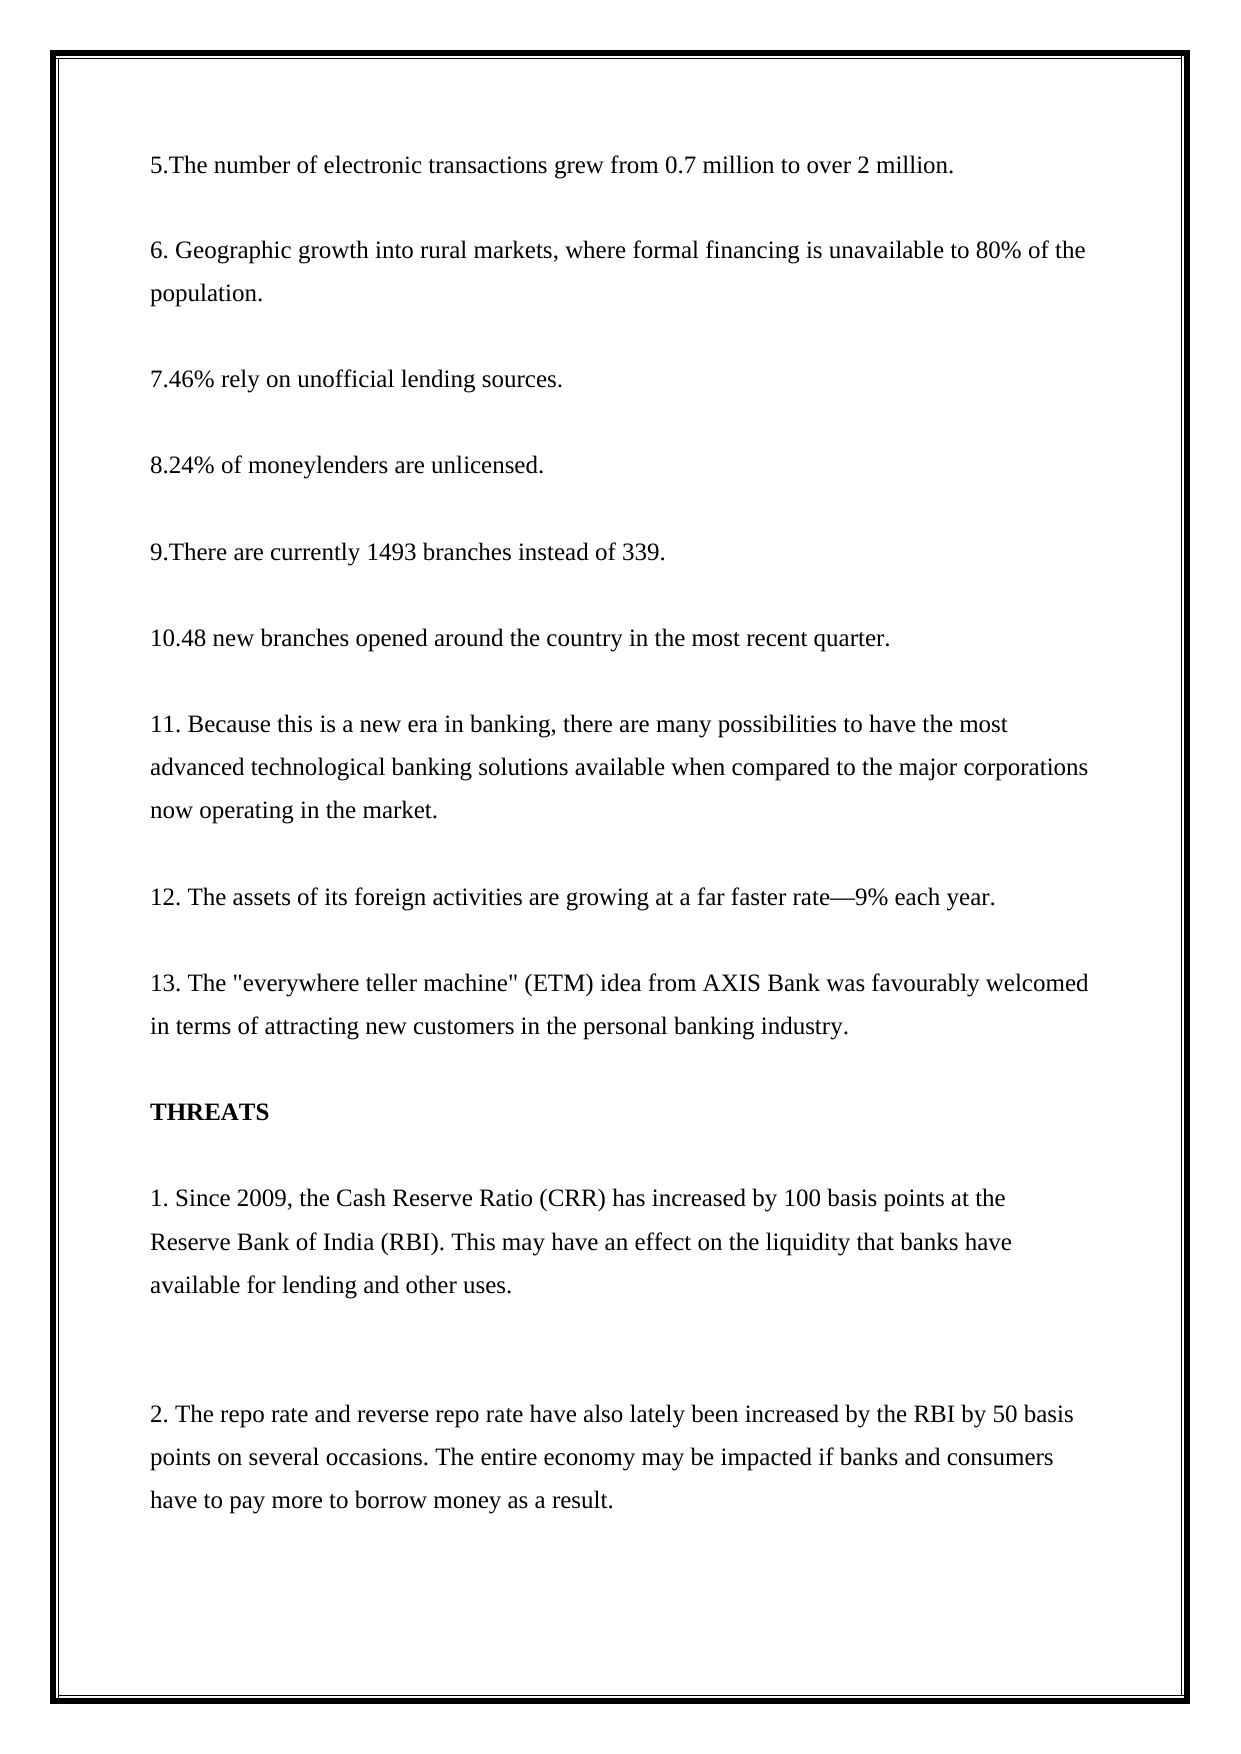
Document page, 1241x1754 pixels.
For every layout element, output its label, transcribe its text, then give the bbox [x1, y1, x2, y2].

text 11. Because this is a new era in banking, there are many possibilities to have the most advanced technological banking solutions available when compared to the major corporations now operating in the market. 12. The assets of its foreign activities are growing at a far faster rate—9% each year. 13. The "everywhere teller machine" (ETM) idea from AXIS Bank was favourably welcomed in terms of attracting new customers in the personal banking industry. [150, 666, 1090, 1040]
text 6. Geographic growth into rural markets, where formal financing is unavailable to 80% of the population. [150, 235, 1090, 307]
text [150, 1097, 1090, 1557]
text 10.48 new branches opened around the country in the most recent quarter. [150, 580, 1090, 652]
text 7.46% rely on unofficial lending sources. [150, 364, 1090, 393]
text 9.There are currently 1493 branches instead of 339. [150, 493, 1090, 565]
text 8.24% of moneylenders are unlicensed. [150, 450, 1090, 479]
text 5.The number of electronic transactions grew from 0.7 million to over 2 million. [150, 150, 1090, 221]
